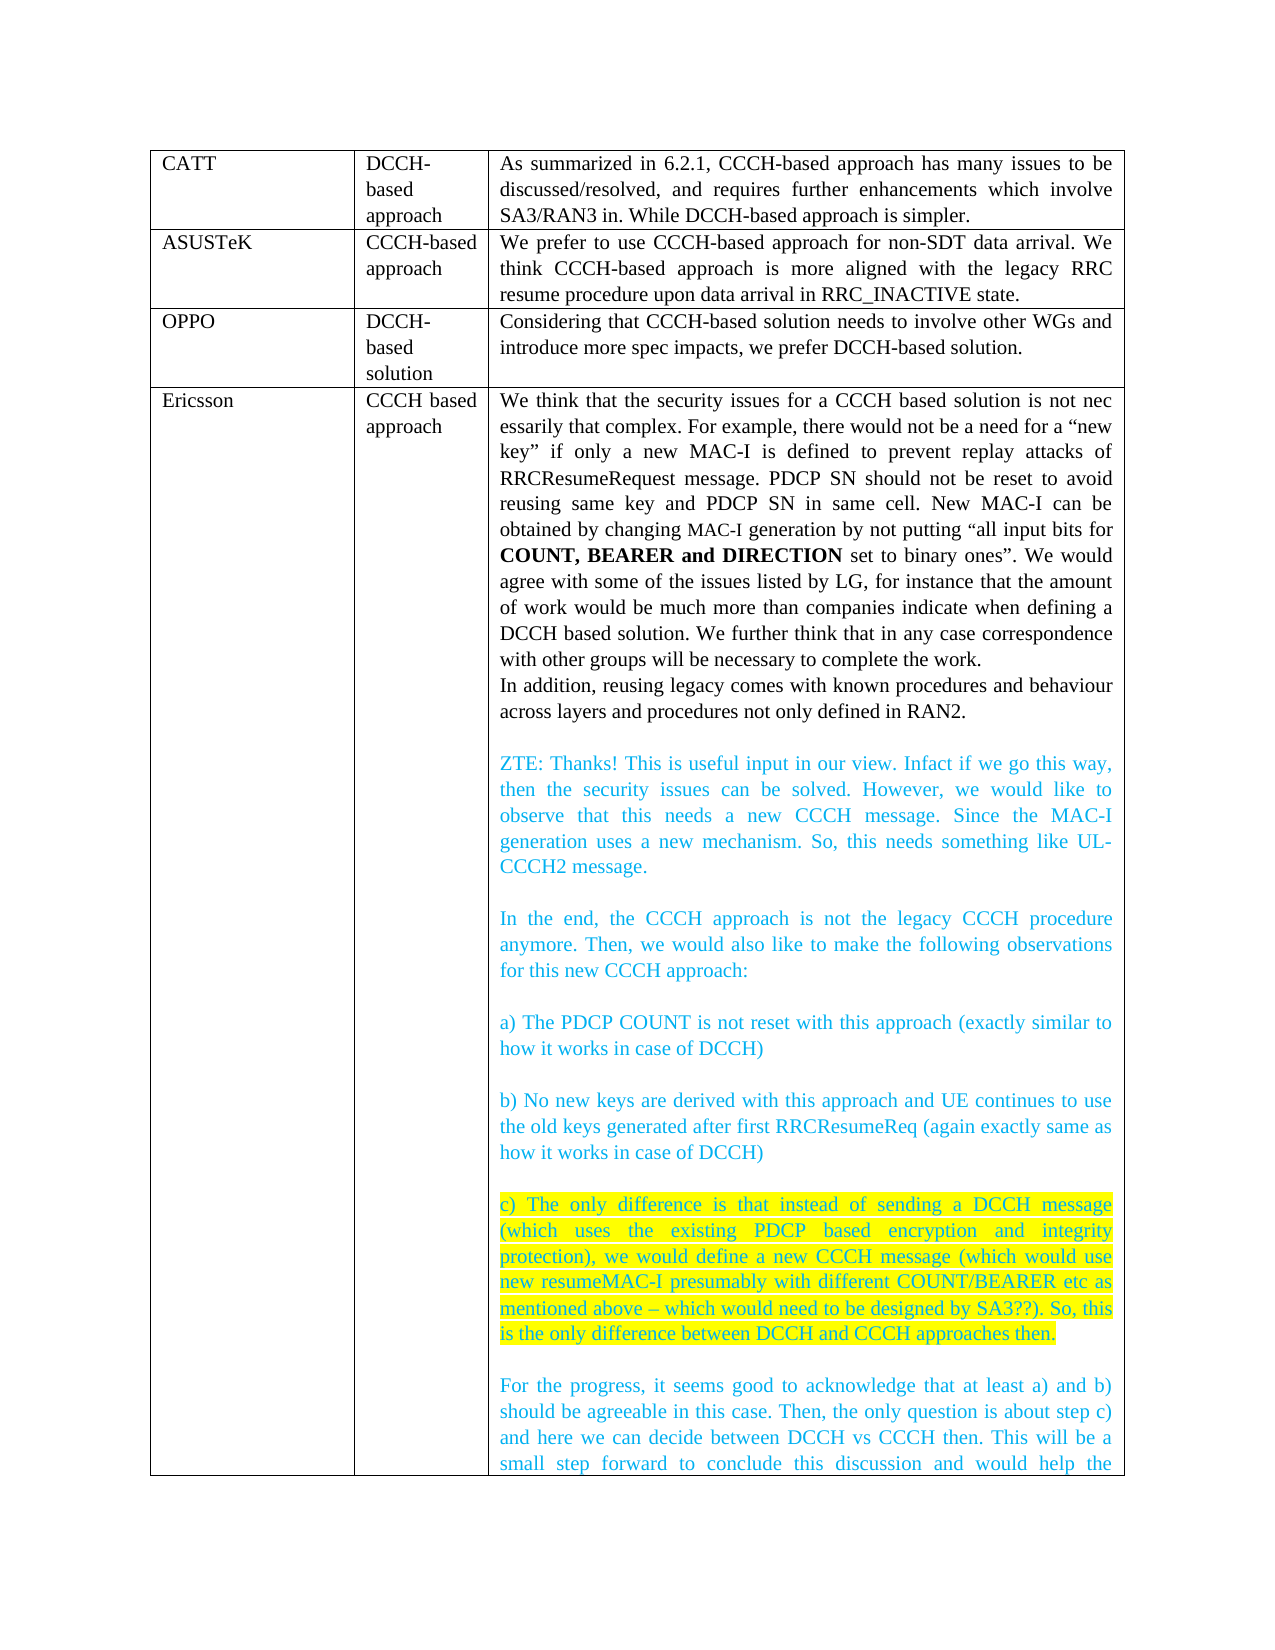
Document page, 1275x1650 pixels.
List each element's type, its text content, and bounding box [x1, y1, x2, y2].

table_cell CCCH-based approach [355, 230, 488, 308]
table_cell Considering that CCCH-based solution needs to involve other WGs and introduce more spec impacts, we prefer DCCH-based solution. [489, 309, 1124, 387]
table_cell Ericsson [151, 388, 354, 1475]
table_cell CATT [151, 151, 354, 229]
table_cell As summarized in 6.2.1, CCCH-based approach has many issues to be discussed/resolved, and requires further enhancements which involve SA3/RAN3 in. While DCCH-based approach is simpler. [489, 151, 1124, 229]
table_cell OPPO [151, 309, 354, 387]
table_cell We prefer to use CCCH-based approach for non-SDT data arrival. We think CCCH-based approach is more aligned with the legacy RRC resume procedure upon data arrival in RRC_INACTIVE state. [489, 230, 1124, 308]
table_cell DCCH-based approach [355, 151, 488, 229]
table_cell ASUSTeK [151, 230, 354, 308]
table_cell DCCH-based solution [355, 309, 488, 387]
table_cell CCCH based approach [355, 388, 488, 1475]
